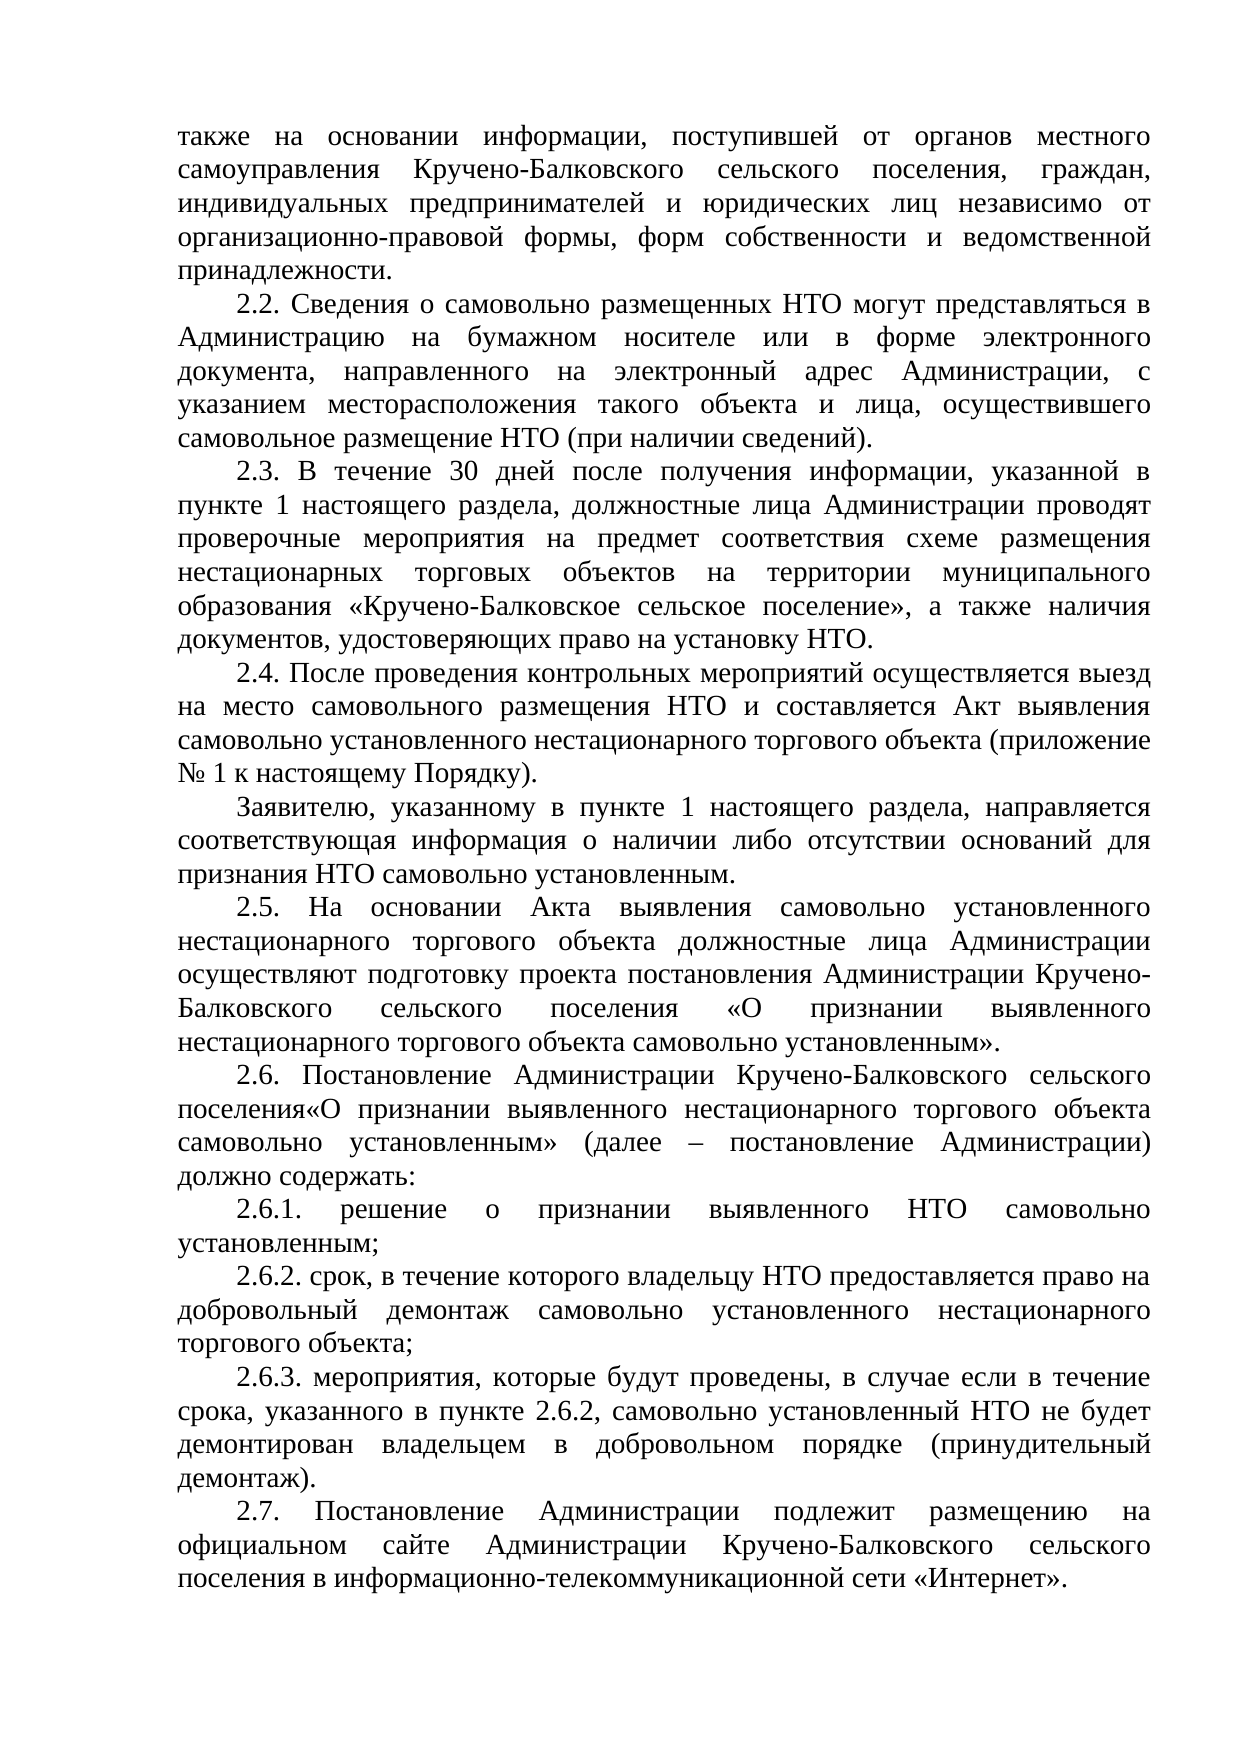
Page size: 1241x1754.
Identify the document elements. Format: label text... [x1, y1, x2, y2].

text 2.6.1. решение о признании выявленного НТО самовольно установленным; [177, 1191, 1152, 1258]
text 2.2. Сведения о самовольно размещенных НТО могут представляться в Администрацию на бумажном носителе или в форме электронного документа, направленного на электронный адрес Администрации, с указанием месторасположения такого объекта и лица, осуществившего самовольное размещение НТО (при наличии сведений). [177, 286, 1152, 453]
text 2.6. Постановление Администрации Кручено-Балковского сельского поселения«О признании выявленного нестационарного торгового объекта самовольно установленным» (далее – постановление Администрации) должно содержать: [177, 1057, 1152, 1191]
text 2.6.2. срок, в течение которого владельцу НТО предоставляется право на добровольный демонтаж самовольно установленного нестационарного торгового объекта; [177, 1258, 1152, 1359]
text 2.3. В течение 30 дней после получения информации, указанной в пункте 1 настоящего раздела, должностные лица Администрации проводят проверочные мероприятия на предмет соответствия схеме размещения нестационарных торговых объектов на территории муниципального образования «Кручено-Балковское сельское поселение», а также наличия документов, удостоверяющих право на установку НТО. [177, 453, 1152, 655]
text 2.7. Постановление Администрации подлежит размещению на официальном сайте Администрации Кручено-Балковского сельского поселения в информационно-телекоммуникационной сети «Интернет». [177, 1493, 1152, 1594]
text 2.5. На основании Акта выявления самовольно установленного нестационарного торгового объекта должностные лица Администрации осуществляют подготовку проекта постановления Администрации Кручено-Балковского сельского поселения «О признании выявленного нестационарного торгового объекта самовольно установленным». [177, 889, 1152, 1057]
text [177, 118, 1152, 286]
text 2.4. После проведения контрольных мероприятий осуществляется выезд на место самовольного размещения НТО и составляется Акт выявления самовольно установленного нестационарного торгового объекта (приложение № 1 к настоящему Порядку). [177, 655, 1152, 789]
text 2.6.3. мероприятия, которые будут проведены, в случае если в течение срока, указанного в пункте 2.6.2, самовольно установленный НТО не будет демонтирован владельцем в добровольном порядке (принудительный демонтаж). [177, 1359, 1152, 1493]
text Заявителю, указанному в пункте 1 настоящего раздела, направляется соответствующая информация о наличии либо отсутствии оснований для признания НТО самовольно установленным. [177, 789, 1152, 889]
